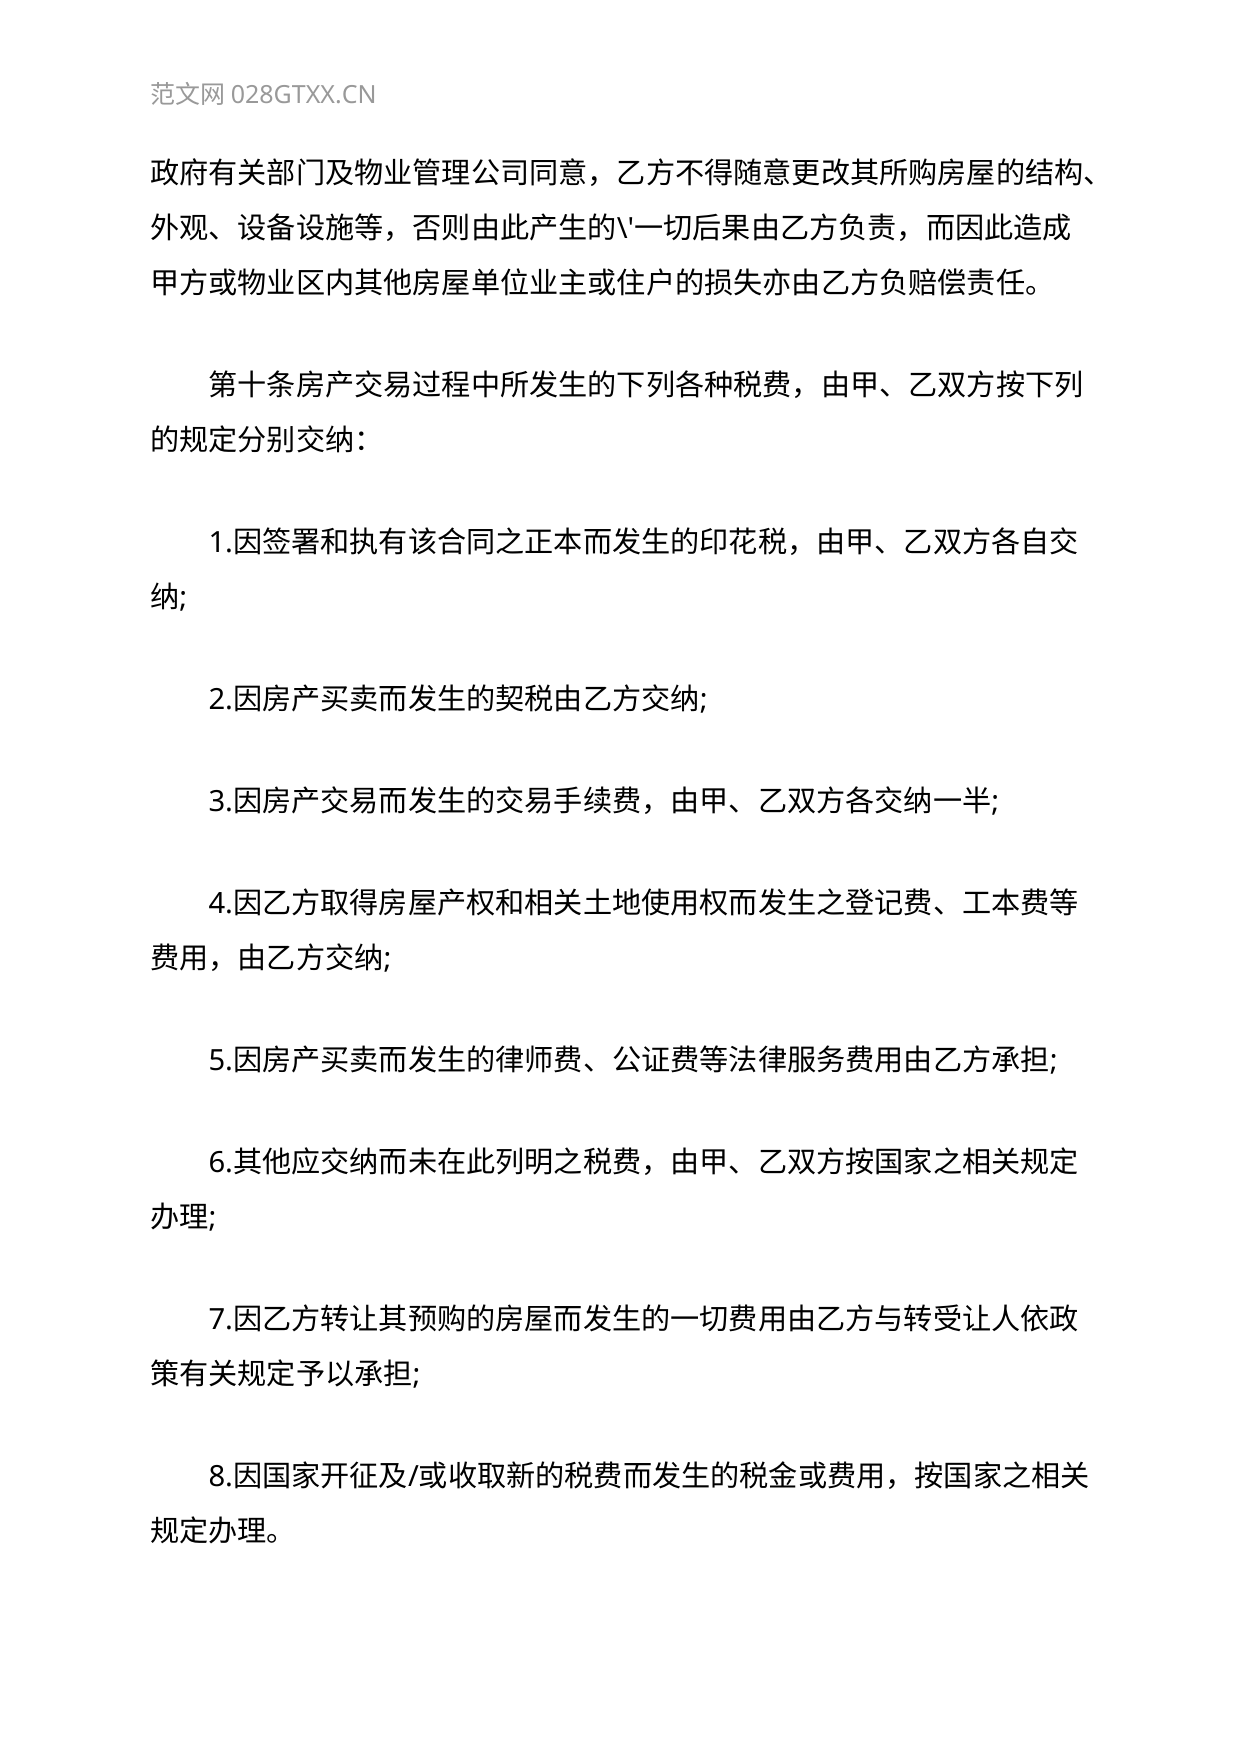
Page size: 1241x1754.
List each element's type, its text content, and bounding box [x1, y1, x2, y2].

text 4.因乙方取得房屋产权和相关土地使用权而发生之登记费、工本费等费用，由乙方交纳; [150, 879, 1090, 977]
text 7.因乙方转让其预购的房屋而发生的一切费用由乙方与转受让人依政策有关规定予以承担; [150, 1295, 1090, 1393]
text 第十条房产交易过程中所发生的下列各种税费，由甲、乙双方按下列的规定分别交纳： [150, 362, 1090, 459]
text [150, 150, 1090, 302]
text 3.因房产交易而发生的交易手续费，由甲、乙双方各交纳一半; [150, 777, 1090, 820]
text 1.因签署和执有该合同之正本而发生的印花税，由甲、乙双方各自交纳; [150, 518, 1090, 616]
text 5.因房产买卖而发生的律师费、公证费等法律服务费用由乙方承担; [150, 1036, 1090, 1079]
text 6.其他应交纳而未在此列明之税费，由甲、乙双方按国家之相关规定办理; [150, 1138, 1090, 1236]
text 8.因国家开征及/或收取新的税费而发生的税金或费用，按国家之相关规定办理。 [150, 1452, 1090, 1549]
text 2.因房产买卖而发生的契税由乙方交纳; [150, 675, 1090, 718]
